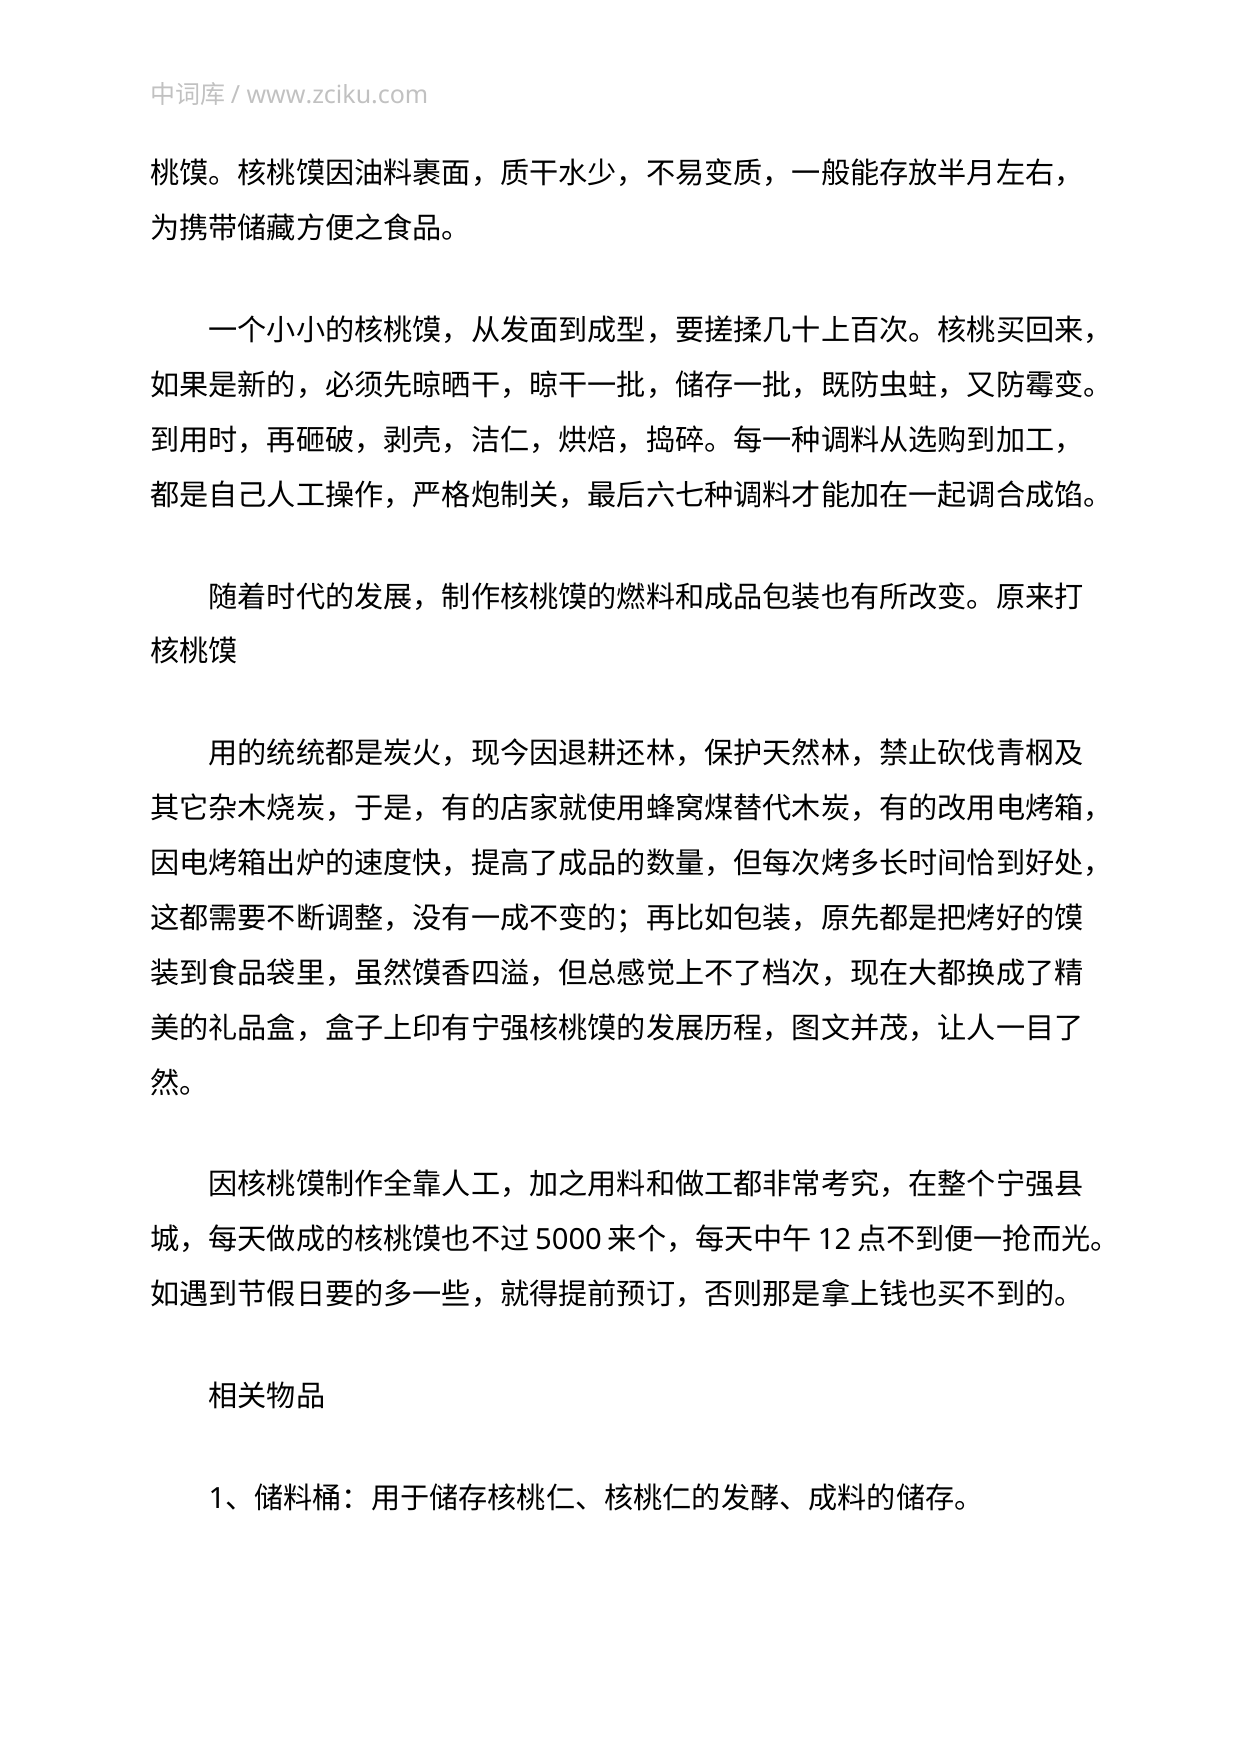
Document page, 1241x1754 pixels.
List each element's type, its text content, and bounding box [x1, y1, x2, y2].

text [150, 150, 1090, 247]
text 因核桃馍制作全靠人工，加之用料和做工都非常考究，在整个宁强县城，每天做成的核桃馍也不过5000来个，每天中午12点不到便一抢而光。如遇到节假日要的多一些，就得提前预订，否则那是拿上钱也买不到的。 [150, 1161, 1090, 1313]
text 随着时代的发展，制作核桃馍的燃料和成品包装也有所改变。原来打核桃馍 [150, 573, 1090, 670]
text 用的统统都是炭火，现今因退耕还林，保护天然林，禁止砍伐青㭎及其它杂木烧炭，于是，有的店家就使用蜂窝煤替代木炭，有的改用电烤箱，因电烤箱出炉的速度快，提高了成品的数量，但每次烤多长时间恰到好处，这都需要不断调整，没有一成不变的；再比如包装，原先都是把烤好的馍装到食品袋里，虽然馍香四溢，但总感觉上不了档次，现在大都换成了精美的礼品盒，盒子上印有宁强核桃馍的发展历程，图文并茂，让人一目了然。 [150, 730, 1090, 1101]
text 1、储料桶：用于储存核桃仁、核桃仁的发酵、成料的储存。 [150, 1474, 1090, 1517]
text 相关物品 [150, 1373, 1090, 1415]
text 一个小小的核桃馍，从发面到成型，要搓揉几十上百次。核桃买回来，如果是新的，必须先晾晒干，晾干一批，储存一批，既防虫蛀，又防霉变。到用时，再砸破，剥壳，洁仁，烘焙，捣碎。每一种调料从选购到加工，都是自己人工操作，严格炮制关，最后六七种调料才能加在一起调合成馅。 [150, 307, 1090, 514]
